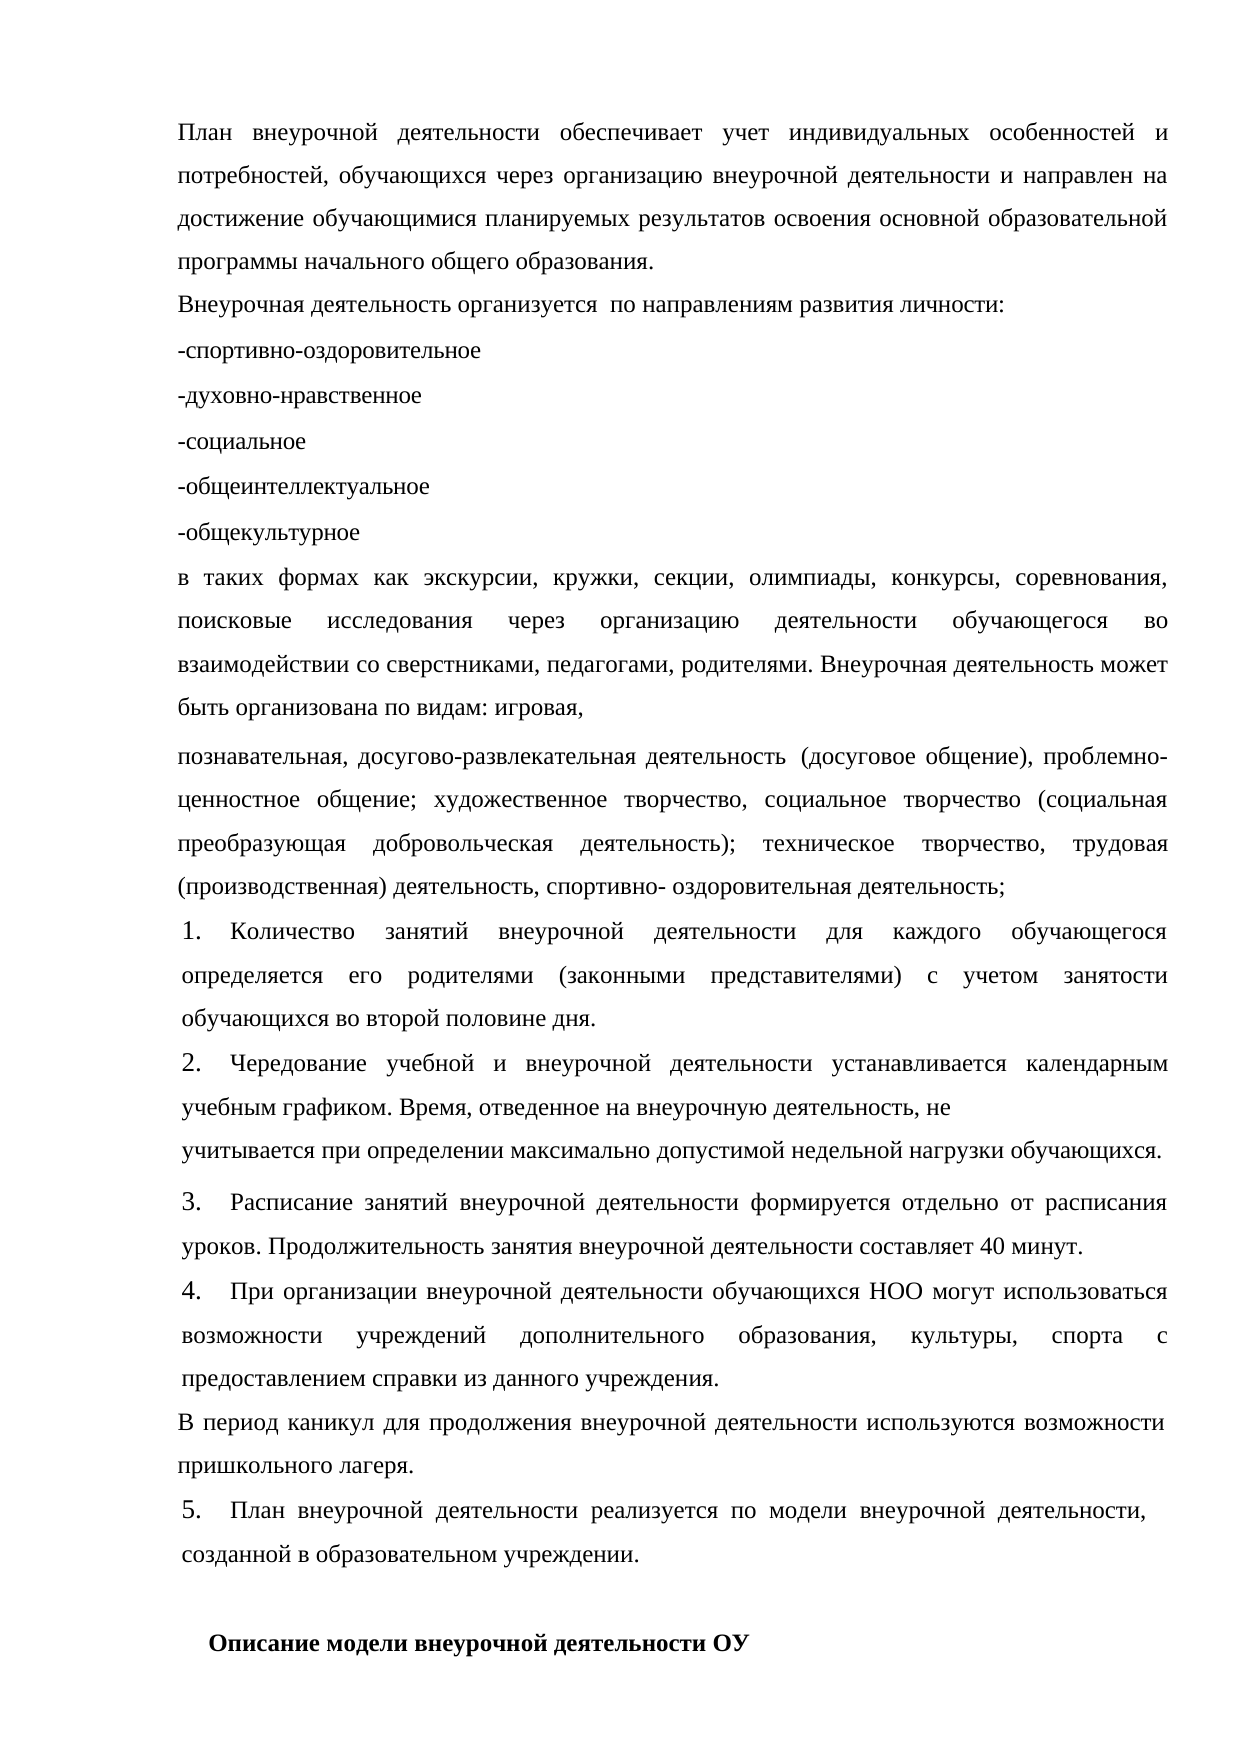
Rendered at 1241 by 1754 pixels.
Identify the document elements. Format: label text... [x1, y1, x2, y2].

list Расписание занятий внеурочной деятельности формируется отдельно от расписания уроков. Продолжительность занятия внеурочной деятельности составляет 40 минут. [181, 1185, 1168, 1260]
list Количество занятий внеурочной деятельности для каждого обучающегося определяется его родителями (законными представителями) с учетом занятости обучающихся во второй половине дня. [181, 914, 1168, 1032]
text -общеинтеллектуальное [177, 471, 1168, 500]
list План внеурочной деятельности реализуется по модели внеурочной деятельности, созданной в образовательном учреждении. [181, 1493, 1147, 1568]
text в таких формах как экскурсии, кружки, секции, олимпиады, конкурсы, соревнования, поисковые исследования через организацию деятельности обучающегося во взаимодействии со сверстниками, педагогами, родителями. Внеурочная деятельность может быть организована по видам: игровая, [177, 562, 1168, 721]
text познавательная, досугово-развлекательная деятельность (досуговое общение), проблемно-ценностное общение; художественное творчество, социальное творчество (социальная преобразующая добровольческая деятельность); техническое творчество, трудовая (производственная) деятельность, спортивно- оздоровительная деятельность; [177, 741, 1168, 899]
text В период каникул для продолжения внеурочной деятельности используются возможности пришкольного лагеря. [177, 1407, 1165, 1478]
text учитывается при определении максимально допустимой недельной нагрузки обучающихся. [181, 1135, 1168, 1164]
text -спортивно-оздоровительное [177, 335, 1168, 363]
text План внеурочной деятельности обеспечивает учет индивидуальных особенностей и потребностей, обучающихся через организацию внеурочной деятельности и направлен на достижение обучающимися планируемых результатов освоения основной образовательной программы начального общего образования. [177, 117, 1168, 275]
text -социальное [177, 426, 1168, 454]
text -общекультурное [177, 517, 1168, 546]
text -духовно-нравственное [177, 380, 1168, 409]
text Описание модели внеурочной деятельности ОУ [208, 1628, 1165, 1657]
text Внеурочная деятельность организуется по направлениям развития личности: [177, 289, 1168, 318]
list Чередование учебной и внеурочной деятельности устанавливается календарным учебным графиком. Время, отведенное на внеурочную деятельность, не [181, 1046, 1168, 1121]
list При организации внеурочной деятельности обучающихся НОО могут использоваться возможности учреждений дополнительного образования, культуры, спорта с предоставлением справки из данного учреждения. [181, 1274, 1168, 1392]
